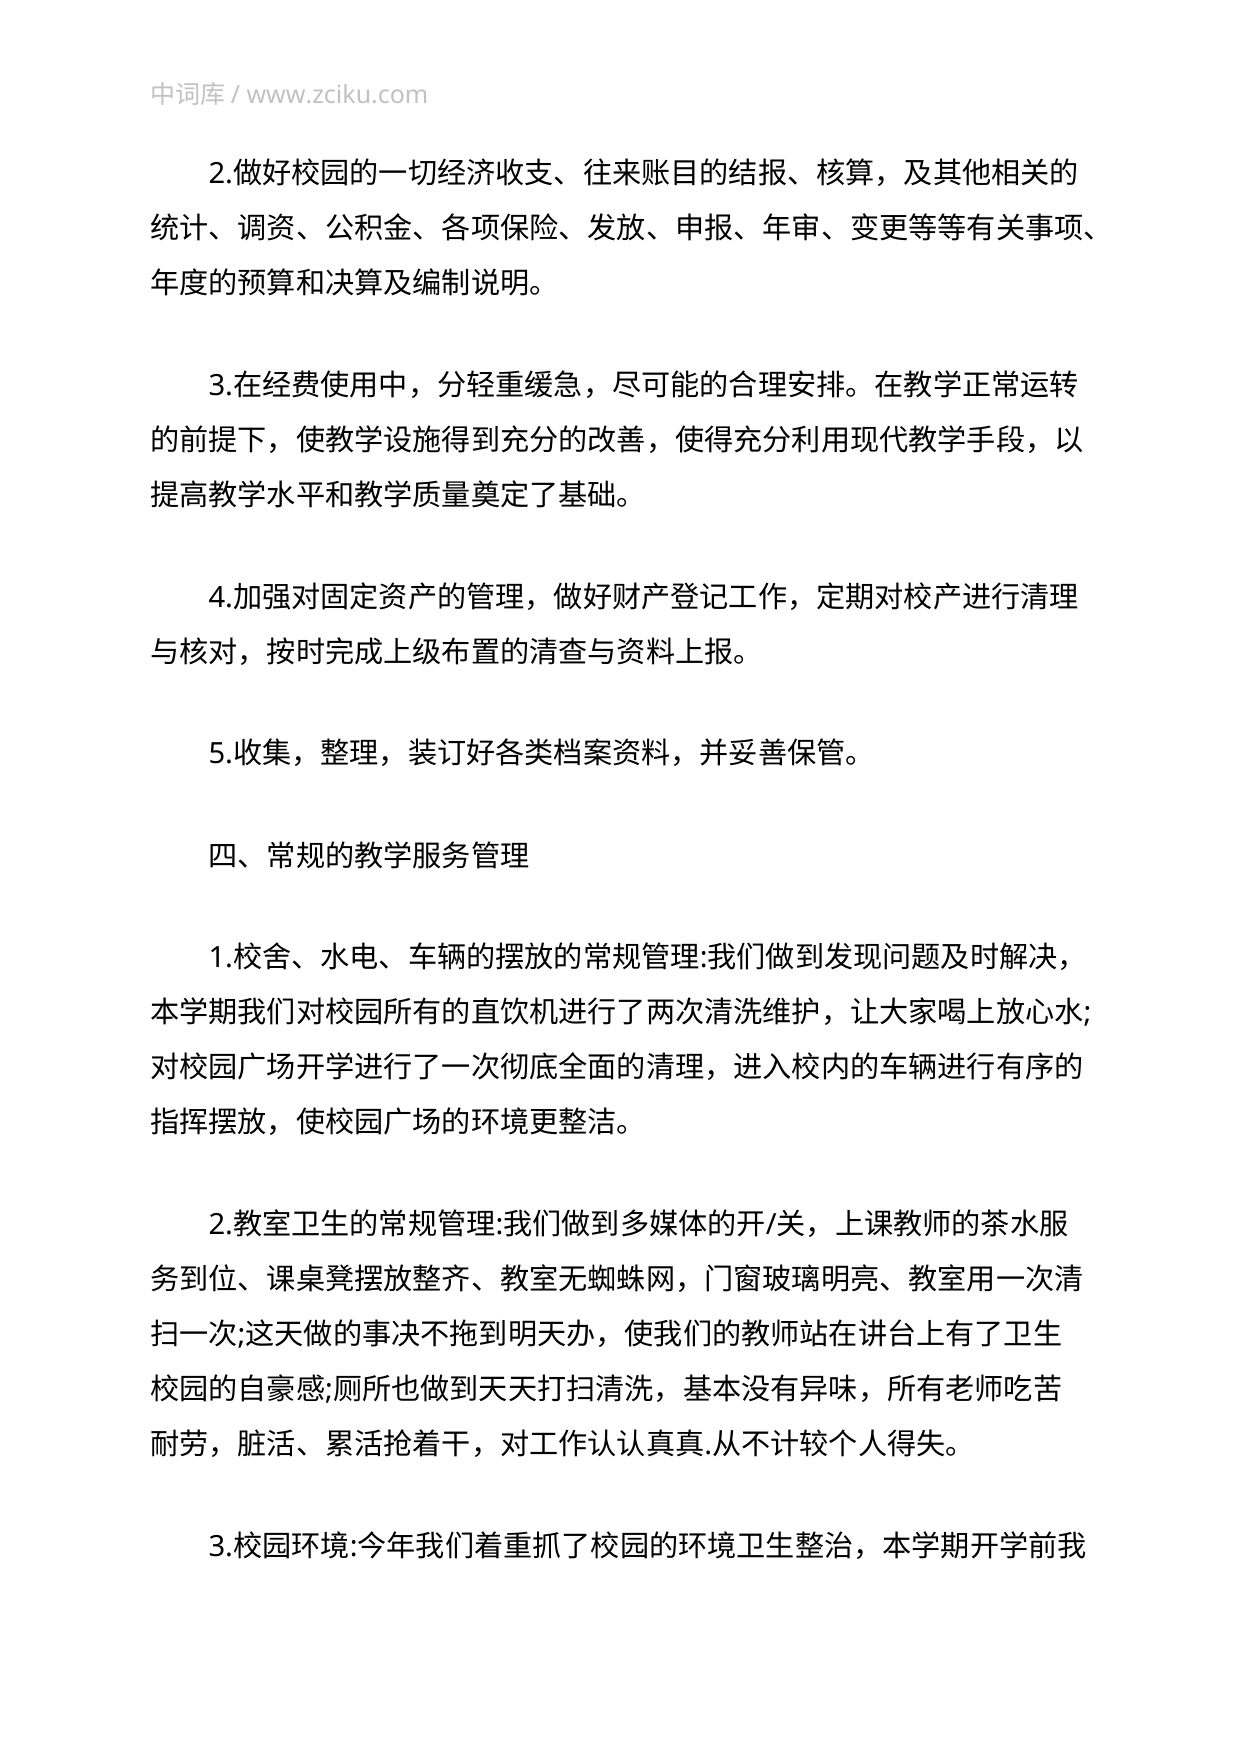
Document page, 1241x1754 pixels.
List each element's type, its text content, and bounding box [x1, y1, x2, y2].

text 5.收集，整理，装订好各类档案资料，并妥善保管。 [150, 730, 1090, 772]
text 3.在经费使用中，分轻重缓急，尽可能的合理安排。在教学正常运转的前提下，使教学设施得到充分的改善，使得充分利用现代教学手段，以提高教学水平和教学质量奠定了基础。 [150, 362, 1090, 514]
text 1.校舍、水电、车辆的摆放的常规管理:我们做到发现问题及时解决，本学期我们对校园所有的直饮机进行了两次清洗维护，让大家喝上放心水;对校园广场开学进行了一次彻底全面的清理，进入校内的车辆进行有序的指挥摆放，使校园广场的环境更整洁。 [150, 934, 1090, 1141]
text 4.加强对固定资产的管理，做好财产登记工作，定期对校产进行清理与核对，按时完成上级布置的清查与资料上报。 [150, 573, 1090, 671]
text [150, 1522, 1090, 1565]
text 四、常规的教学服务管理 [150, 832, 1090, 874]
text 2.做好校园的一切经济收支、往来账目的结报、核算，及其他相关的统计、调资、公积金、各项保险、发放、申报、年审、变更等等有关事项、年度的预算和决算及编制说明。 [150, 150, 1090, 302]
text 2.教室卫生的常规管理:我们做到多媒体的开/关，上课教师的茶水服务到位、课桌凳摆放整齐、教室无蜘蛛网，门窗玻璃明亮、教室用一次清扫一次;这天做的事决不拖到明天办，使我们的教师站在讲台上有了卫生校园的自豪感;厕所也做到天天打扫清洗，基本没有异味，所有老师吃苦耐劳，脏活、累活抢着干，对工作认认真真.从不计较个人得失。 [150, 1201, 1090, 1463]
